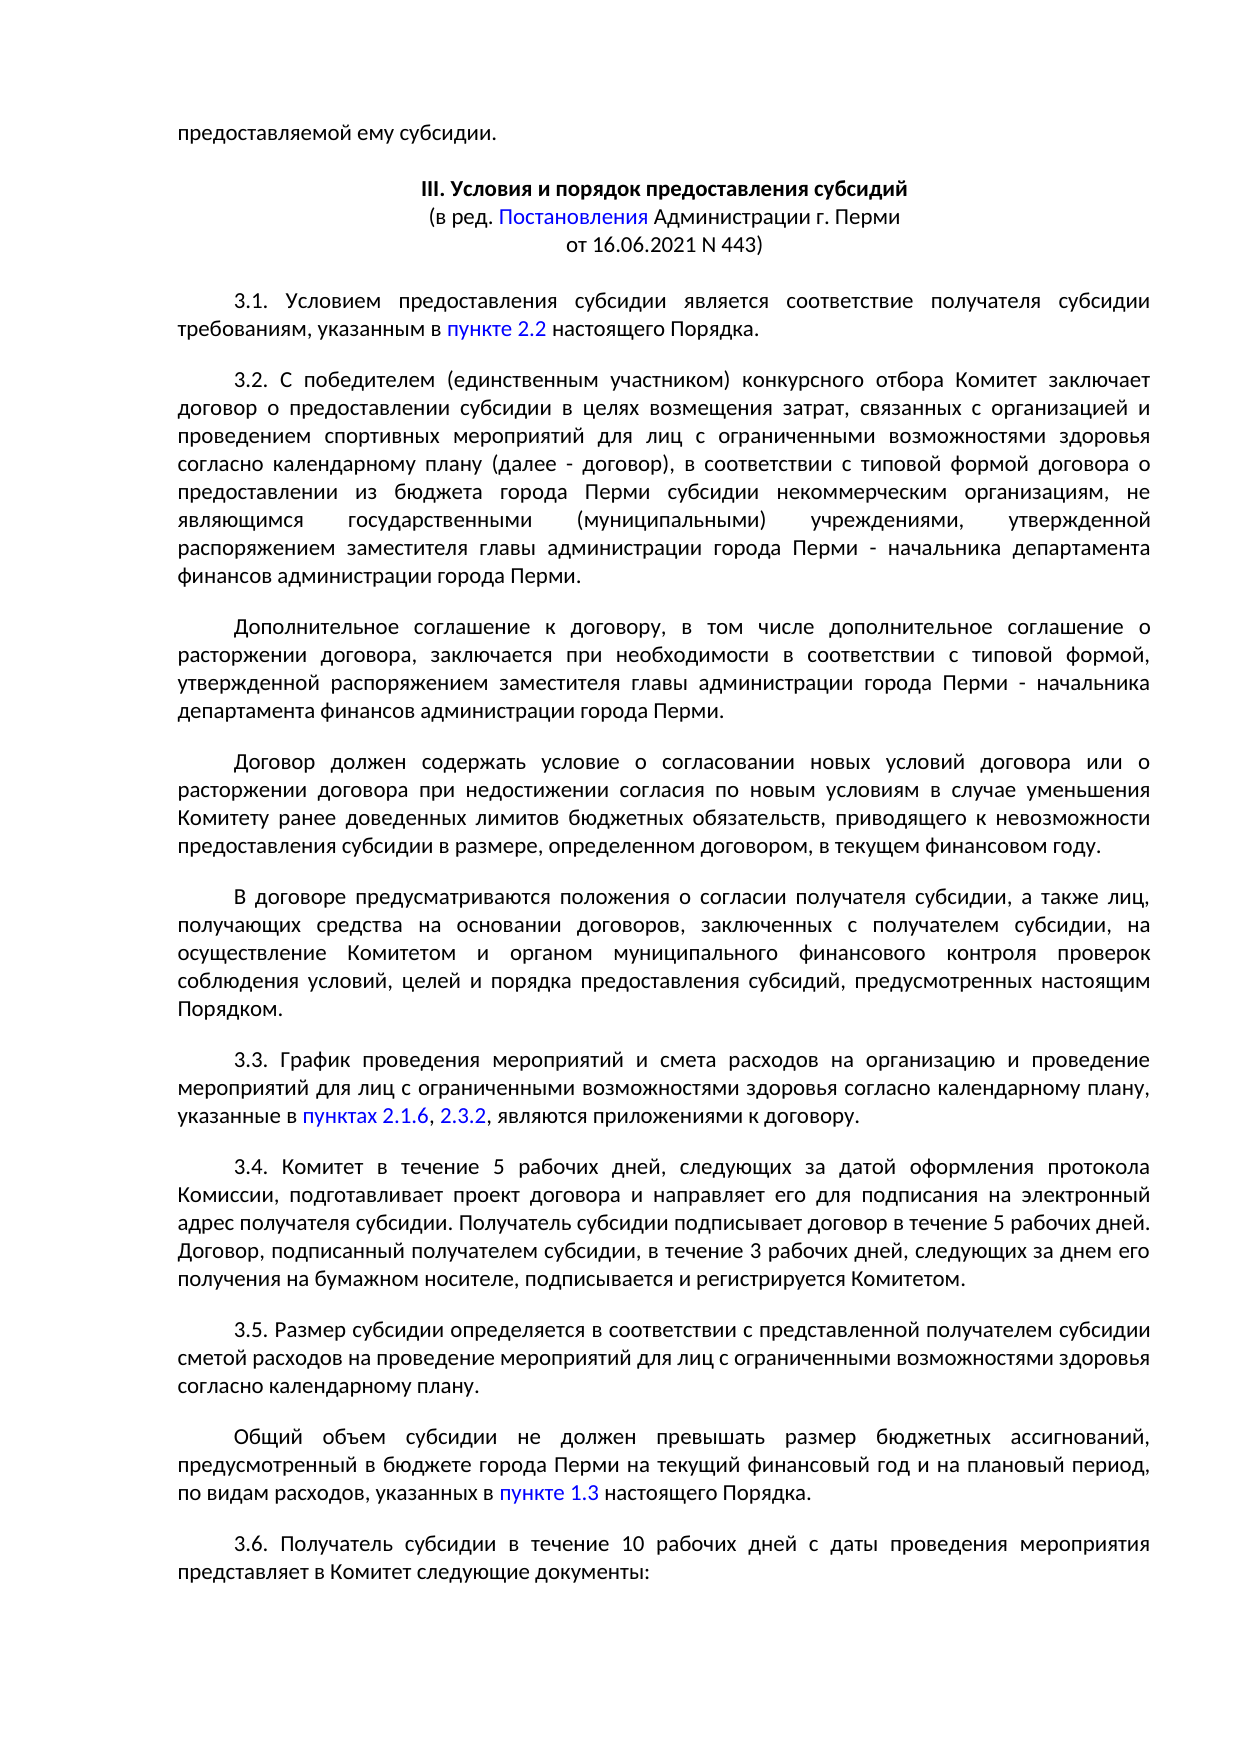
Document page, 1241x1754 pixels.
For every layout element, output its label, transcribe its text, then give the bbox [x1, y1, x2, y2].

title III. Условия и порядок предоставления субсидий [177, 174, 1152, 202]
text 3.1. Условием предоставления субсидии является соответствие получателя субсидии требованиям, указанным в пункте 2.2 настоящего Порядка. [177, 286, 1152, 342]
text от 16.06.2021 N 443) [177, 230, 1152, 258]
text Договор должен содержать условие о согласовании новых условий договора или о расторжении договора при недостижении согласия по новым условиям в случае уменьшения Комитету ранее доведенных лимитов бюджетных обязательств, приводящего к невозможности предоставления субсидии в размере, определенном договором, в текущем финансовом году. [177, 747, 1152, 859]
text (в ред. Постановления Администрации г. Перми [177, 202, 1152, 230]
text 3.6. Получатель субсидии в течение 10 рабочих дней с даты проведения мероприятия представляет в Комитет следующие документы: [177, 1529, 1152, 1585]
text Дополнительное соглашение к договору, в том числе дополнительное соглашение о расторжении договора, заключается при необходимости в соответствии с типовой формой, утвержденной распоряжением заместителя главы администрации города Перми - начальника департамента финансов администрации города Перми. [177, 612, 1152, 724]
text В договоре предусматриваются положения о согласии получателя субсидии, а также лиц, получающих средства на основании договоров, заключенных с получателем субсидии, на осуществление Комитетом и органом муниципального финансового контроля проверок соблюдения условий, целей и порядка предоставления субсидий, предусмотренных настоящим Порядком. [177, 882, 1152, 1022]
text 3.2. С победителем (единственным участником) конкурсного отбора Комитет заключает договор о предоставлении субсидии в целях возмещения затрат, связанных с организацией и проведением спортивных мероприятий для лиц с ограниченными возможностями здоровья согласно календарному плану (далее - договор), в соответствии с типовой формой договора о предоставлении из бюджета города Перми субсидии некоммерческим организациям, не являющимся государственными (муниципальными) учреждениями, утвержденной распоряжением заместителя главы администрации города Перми - начальника департамента финансов администрации города Перми. [177, 365, 1152, 589]
text 3.4. Комитет в течение 5 рабочих дней, следующих за датой оформления протокола Комиссии, подготавливает проект договора и направляет его для подписания на электронный адрес получателя субсидии. Получатель субсидии подписывает договор в течение 5 рабочих дней. Договор, подписанный получателем субсидии, в течение 3 рабочих дней, следующих за днем его получения на бумажном носителе, подписывается и регистрируется Комитетом. [177, 1152, 1152, 1292]
text 3.3. График проведения мероприятий и смета расходов на организацию и проведение мероприятий для лиц с ограниченными возможностями здоровья согласно календарному плану, указанные в пунктах 2.1.6, 2.3.2, являются приложениями к договору. [177, 1045, 1152, 1129]
text 3.5. Размер субсидии определяется в соответствии с представленной получателем субсидии сметой расходов на проведение мероприятий для лиц с ограниченными возможностями здоровья согласно календарному плану. [177, 1315, 1152, 1399]
text Общий объем субсидии не должен превышать размер бюджетных ассигнований, предусмотренный в бюджете города Перми на текущий финансовый год и на плановый период, по видам расходов, указанных в пункте 1.3 настоящего Порядка. [177, 1422, 1152, 1506]
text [177, 118, 1152, 146]
